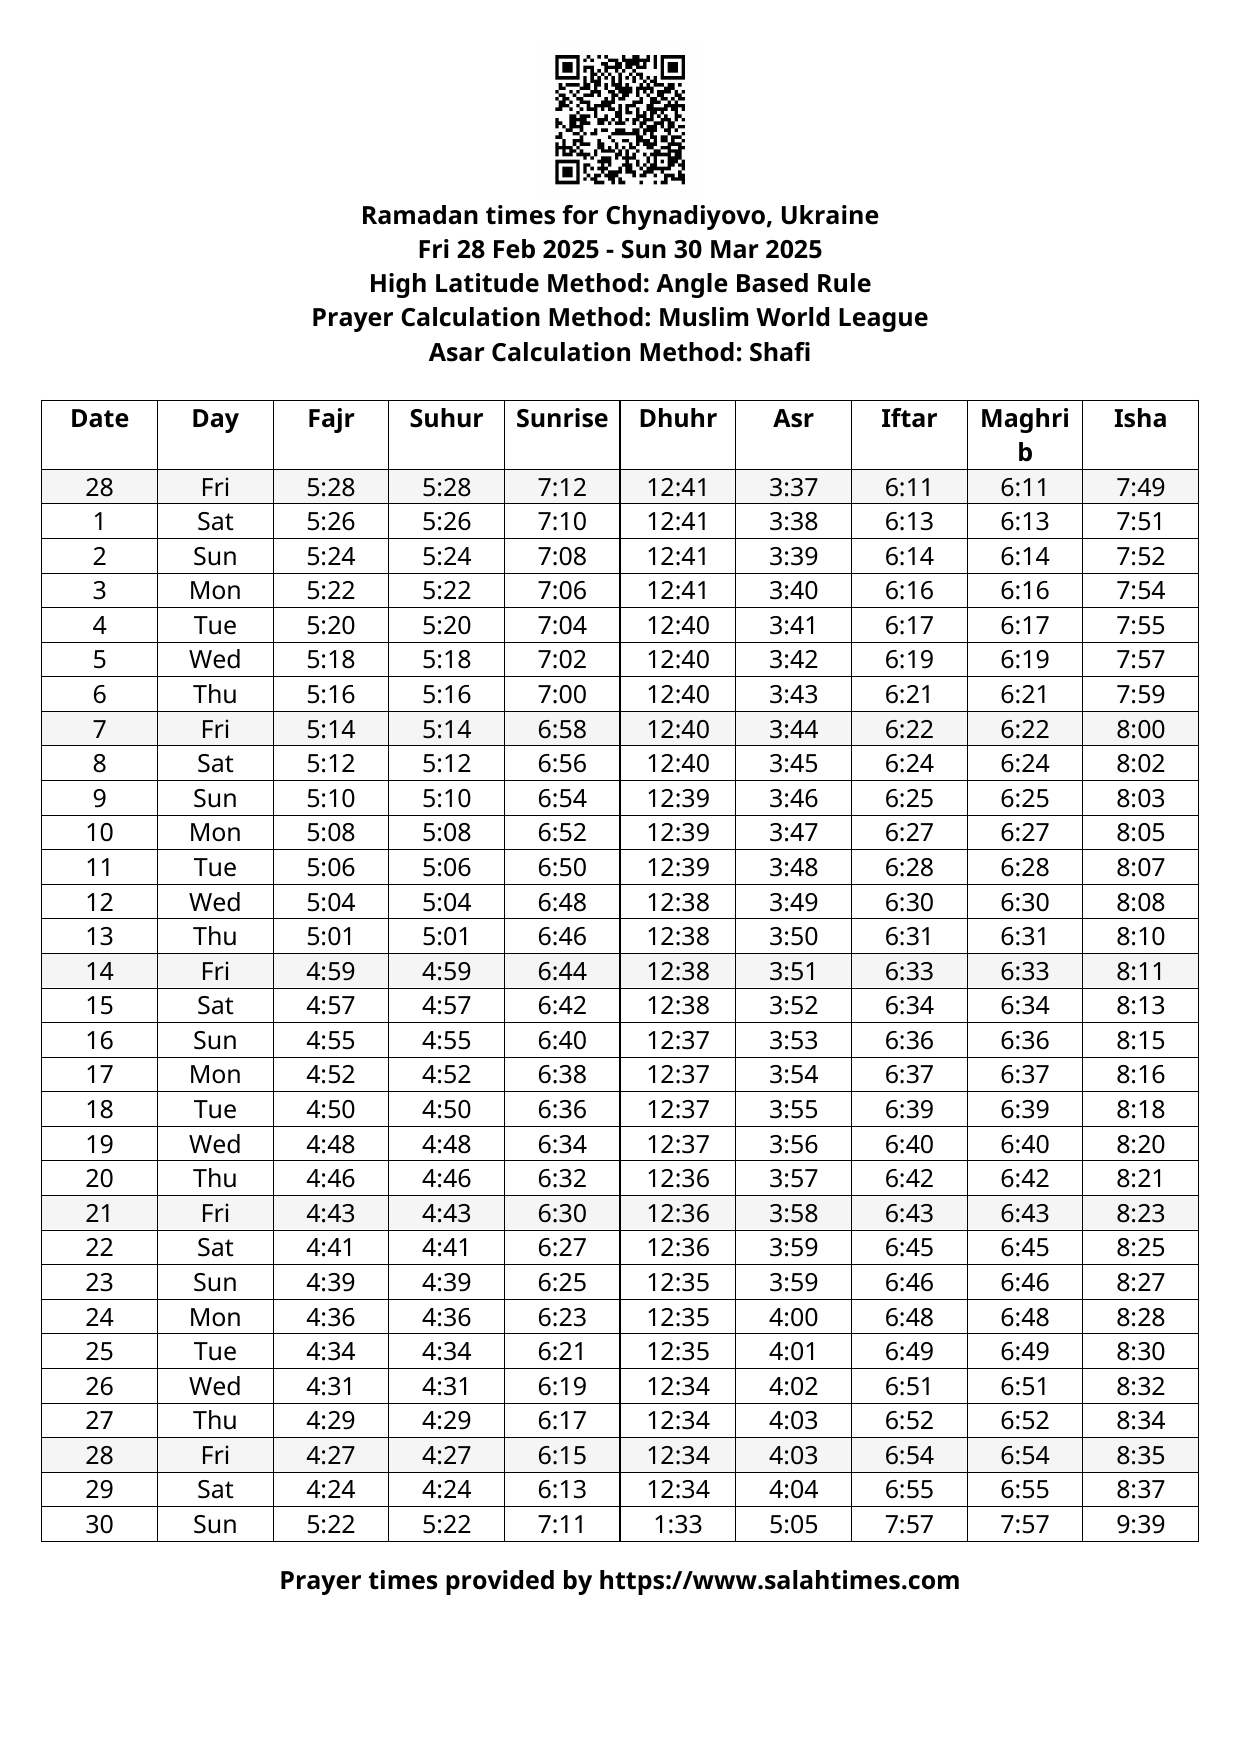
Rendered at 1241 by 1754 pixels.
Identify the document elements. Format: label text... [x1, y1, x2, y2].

table_cell 5:24 [274, 539, 388, 572]
table_cell 5:26 [389, 504, 504, 538]
table_cell 4:39 [389, 1265, 504, 1299]
table_cell 28 [42, 470, 157, 503]
table_cell Fri [158, 470, 273, 503]
table_cell 4:24 [274, 1473, 388, 1506]
table_cell 5:22 [389, 574, 504, 607]
table_cell 12:37 [621, 1023, 735, 1057]
table_cell 12:38 [621, 885, 735, 918]
table_cell 6:19 [852, 643, 967, 676]
picture [542, 41, 699, 198]
table_cell 4:29 [274, 1404, 388, 1437]
table_cell 3:57 [736, 1161, 851, 1195]
table_cell 6:37 [968, 1058, 1082, 1091]
table_cell 4:01 [736, 1334, 851, 1368]
table_cell 14 [42, 954, 157, 987]
table_cell 7:00 [505, 677, 619, 711]
table_cell 4:24 [389, 1473, 504, 1506]
table_cell 6:31 [968, 919, 1082, 953]
table_header Date [42, 401, 157, 469]
table_cell 6:45 [968, 1231, 1082, 1264]
table_cell Thu [158, 1161, 273, 1195]
table_cell 6:27 [505, 1231, 619, 1264]
table_cell 6:21 [852, 677, 967, 711]
text High Latitude Method: Angle Based Rule [42, 266, 1198, 300]
table_cell 7:54 [1083, 574, 1198, 607]
table_cell Sun [158, 1265, 273, 1299]
table_cell 6:45 [852, 1231, 967, 1264]
table_cell 3:45 [736, 746, 851, 780]
table_cell 6:30 [968, 885, 1082, 918]
table_cell 8:11 [1083, 954, 1198, 987]
table_cell 5:24 [389, 539, 504, 572]
table_cell 6:46 [968, 1265, 1082, 1299]
table_header Day [158, 401, 273, 469]
table_cell 6:40 [852, 1127, 967, 1160]
table_cell 6:55 [968, 1473, 1082, 1506]
table_cell 3:48 [736, 850, 851, 884]
table_cell 21 [42, 1196, 157, 1229]
table_cell 3:55 [736, 1092, 851, 1126]
table_cell Fri [158, 712, 273, 745]
table_cell 3:43 [736, 677, 851, 711]
table_cell 6:16 [852, 574, 967, 607]
table_cell 15 [42, 989, 157, 1022]
table_cell Thu [158, 677, 273, 711]
table_cell 6:22 [968, 712, 1082, 745]
table_cell 4:31 [389, 1369, 504, 1402]
table_cell 9 [42, 781, 157, 814]
table_cell 3:54 [736, 1058, 851, 1091]
table_cell 5:08 [389, 816, 504, 849]
table_cell 4:27 [389, 1438, 504, 1472]
table_cell Sun [158, 781, 273, 814]
table_cell 7:06 [505, 574, 619, 607]
table_cell 6:38 [505, 1058, 619, 1091]
table_cell 7:02 [505, 643, 619, 676]
table_cell 26 [42, 1369, 157, 1402]
table_cell 6:52 [852, 1404, 967, 1437]
table_cell 4:48 [274, 1127, 388, 1160]
table_cell 4:34 [274, 1334, 388, 1368]
table_cell Mon [158, 1300, 273, 1333]
table_cell 6:13 [505, 1473, 619, 1506]
table_cell 6:17 [968, 608, 1082, 642]
table_cell 6:48 [968, 1300, 1082, 1333]
table_cell 6:34 [968, 989, 1082, 1022]
table_cell 6:39 [852, 1092, 967, 1126]
table_cell 8:13 [1083, 989, 1198, 1022]
table_cell 12:34 [621, 1473, 735, 1506]
table_cell 12:40 [621, 608, 735, 642]
table_cell 8:20 [1083, 1127, 1198, 1160]
table_cell 5:18 [274, 643, 388, 676]
table_cell 4:36 [389, 1300, 504, 1333]
table_cell 29 [42, 1473, 157, 1506]
table_cell 12:38 [621, 919, 735, 953]
table_cell 8:08 [1083, 885, 1198, 918]
table_header Suhur [389, 401, 504, 469]
table_cell 5:28 [389, 470, 504, 503]
table_header Iftar [852, 401, 967, 469]
table_cell 12:37 [621, 1092, 735, 1126]
table_cell 6:39 [968, 1092, 1082, 1126]
table_cell 27 [42, 1404, 157, 1437]
table_cell 6:19 [968, 643, 1082, 676]
table_cell 6:13 [968, 504, 1082, 538]
table_cell Tue [158, 1334, 273, 1368]
table_cell 6:36 [852, 1023, 967, 1057]
table_cell 4:57 [274, 989, 388, 1022]
table_cell 6:48 [852, 1300, 967, 1333]
table_cell 12:36 [621, 1196, 735, 1229]
table_cell 7:10 [505, 504, 619, 538]
table_cell 5:08 [274, 816, 388, 849]
table_cell 8:16 [1083, 1058, 1198, 1091]
table_cell 6:34 [505, 1127, 619, 1160]
table_cell 5:12 [274, 746, 388, 780]
table_cell 6:51 [852, 1369, 967, 1402]
table_header Sunrise [505, 401, 619, 469]
table_cell 19 [42, 1127, 157, 1160]
table_cell 4:59 [389, 954, 504, 987]
table_cell 6:52 [968, 1404, 1082, 1437]
table_cell 4:46 [389, 1161, 504, 1195]
table_cell 3:41 [736, 608, 851, 642]
table_cell 5:16 [389, 677, 504, 711]
table_cell 6:21 [968, 677, 1082, 711]
table_cell 12:40 [621, 677, 735, 711]
table_cell 4:46 [274, 1161, 388, 1195]
table_cell 6:49 [852, 1334, 967, 1368]
table_cell 7 [42, 712, 157, 745]
table_cell 12:41 [621, 574, 735, 607]
table_cell 6:54 [852, 1438, 967, 1472]
table_cell 5:01 [274, 919, 388, 953]
table_cell 6:25 [505, 1265, 619, 1299]
table_cell 6:16 [968, 574, 1082, 607]
table_cell 7:57 [968, 1507, 1082, 1541]
table_cell Sun [158, 1023, 273, 1057]
table_cell Sun [158, 1507, 273, 1541]
text Prayer times provided by https://www.salahtimes.com [42, 1563, 1198, 1597]
table_cell 6:27 [852, 816, 967, 849]
table_cell 6:30 [852, 885, 967, 918]
table_cell 6:51 [968, 1369, 1082, 1402]
table_cell 7:57 [852, 1507, 967, 1541]
table_cell 8:05 [1083, 816, 1198, 849]
table_cell Sat [158, 746, 273, 780]
table_cell 5:12 [389, 746, 504, 780]
table_cell 25 [42, 1334, 157, 1368]
table_cell 6:33 [852, 954, 967, 987]
table_cell 6:21 [505, 1334, 619, 1368]
table_cell Sun [158, 539, 273, 572]
table_cell 7:49 [1083, 470, 1198, 503]
table_cell 6:58 [505, 712, 619, 745]
table_cell 6:25 [968, 781, 1082, 814]
table_cell 6:23 [505, 1300, 619, 1333]
table_cell 3:47 [736, 816, 851, 849]
table_cell 6:44 [505, 954, 619, 987]
table_cell 30 [42, 1507, 157, 1541]
table_cell 6:43 [968, 1196, 1082, 1229]
table_cell 7:04 [505, 608, 619, 642]
table_cell 5:14 [389, 712, 504, 745]
table_cell Sat [158, 504, 273, 538]
table_cell 6:54 [505, 781, 619, 814]
table_cell 3:51 [736, 954, 851, 987]
table_cell 8:03 [1083, 781, 1198, 814]
table_cell 3:37 [736, 470, 851, 503]
table_cell 8 [42, 746, 157, 780]
table_header Maghrib [968, 401, 1082, 469]
table_cell 6:40 [505, 1023, 619, 1057]
table_cell 6:11 [968, 470, 1082, 503]
table_cell 6:17 [852, 608, 967, 642]
table_header Dhuhr [621, 401, 735, 469]
table_cell 12:39 [621, 816, 735, 849]
table_cell 4:31 [274, 1369, 388, 1402]
table_cell 6:46 [505, 919, 619, 953]
table_cell Mon [158, 816, 273, 849]
table_cell 7:51 [1083, 504, 1198, 538]
table_cell 6:24 [968, 746, 1082, 780]
table_cell Fri [158, 1196, 273, 1229]
table_cell Tue [158, 608, 273, 642]
table_cell 4:02 [736, 1369, 851, 1402]
table_cell Mon [158, 574, 273, 607]
table_cell 6:14 [852, 539, 967, 572]
table_cell 3:52 [736, 989, 851, 1022]
table_cell 4:59 [274, 954, 388, 987]
table_cell Wed [158, 643, 273, 676]
table_cell 17 [42, 1058, 157, 1091]
table_cell 8:28 [1083, 1300, 1198, 1333]
table_header Isha [1083, 401, 1198, 469]
text Asar Calculation Method: Shafi [42, 334, 1198, 368]
table_cell 6:48 [505, 885, 619, 918]
table_cell 12:40 [621, 746, 735, 780]
table_cell 12:34 [621, 1438, 735, 1472]
table_cell 6:40 [968, 1127, 1082, 1160]
table_cell 7:57 [1083, 643, 1198, 676]
table_cell 6:54 [968, 1438, 1082, 1472]
table_cell 2 [42, 539, 157, 572]
text Fri 28 Feb 2025 - Sun 30 Mar 2025 [42, 232, 1198, 266]
table_cell 8:35 [1083, 1438, 1198, 1472]
table_cell 4:52 [389, 1058, 504, 1091]
table_cell 12:39 [621, 781, 735, 814]
table_cell 20 [42, 1161, 157, 1195]
table_cell 4:34 [389, 1334, 504, 1368]
table_cell 5:10 [389, 781, 504, 814]
table_cell Fri [158, 1438, 273, 1472]
table_cell 16 [42, 1023, 157, 1057]
table_cell 10 [42, 816, 157, 849]
table_cell 12:34 [621, 1369, 735, 1402]
table_cell 6:17 [505, 1404, 619, 1437]
table_cell 11 [42, 850, 157, 884]
table_cell 6:42 [852, 1161, 967, 1195]
table_cell 12:37 [621, 1127, 735, 1160]
table_cell 4:27 [274, 1438, 388, 1472]
table_cell 4:00 [736, 1300, 851, 1333]
table_cell 4:41 [274, 1231, 388, 1264]
table_cell 8:27 [1083, 1265, 1198, 1299]
table_cell 3:53 [736, 1023, 851, 1057]
text Prayer Calculation Method: Muslim World League [42, 300, 1198, 334]
table_cell 13 [42, 919, 157, 953]
table_cell 4:39 [274, 1265, 388, 1299]
table_cell 12:39 [621, 850, 735, 884]
table_cell 8:25 [1083, 1231, 1198, 1264]
table_cell 12:38 [621, 989, 735, 1022]
table_cell 6:56 [505, 746, 619, 780]
table_cell 5 [42, 643, 157, 676]
table_cell 6:13 [852, 504, 967, 538]
table_cell 4:48 [389, 1127, 504, 1160]
table_cell 6:14 [968, 539, 1082, 572]
table_cell 5:10 [274, 781, 388, 814]
table_cell 5:18 [389, 643, 504, 676]
table_cell 22 [42, 1231, 157, 1264]
table_cell 6:28 [968, 850, 1082, 884]
table_cell 12:41 [621, 470, 735, 503]
table_cell 12:36 [621, 1161, 735, 1195]
table_cell 3:40 [736, 574, 851, 607]
table_cell 5:16 [274, 677, 388, 711]
table_cell 3:38 [736, 504, 851, 538]
table_cell 8:15 [1083, 1023, 1198, 1057]
table_cell 9:39 [1083, 1507, 1198, 1541]
table_cell 18 [42, 1092, 157, 1126]
table_cell 5:22 [274, 1507, 388, 1541]
table_cell 6:33 [968, 954, 1082, 987]
table_cell 5:22 [389, 1507, 504, 1541]
table_cell 3:44 [736, 712, 851, 745]
table_cell 4:03 [736, 1438, 851, 1472]
table_cell 6:43 [852, 1196, 967, 1229]
table_cell 6:50 [505, 850, 619, 884]
table_cell 7:12 [505, 470, 619, 503]
table_cell 5:06 [389, 850, 504, 884]
table_cell 4:29 [389, 1404, 504, 1437]
table_cell 8:07 [1083, 850, 1198, 884]
table_cell 12:37 [621, 1058, 735, 1091]
table_cell 7:59 [1083, 677, 1198, 711]
table_cell 8:30 [1083, 1334, 1198, 1368]
table_cell 4:52 [274, 1058, 388, 1091]
table_cell 4:50 [389, 1092, 504, 1126]
table_cell 8:34 [1083, 1404, 1198, 1437]
table_cell Mon [158, 1058, 273, 1091]
table_cell 6:24 [852, 746, 967, 780]
table_cell 4:55 [389, 1023, 504, 1057]
table_cell 28 [42, 1438, 157, 1472]
table_cell 5:04 [274, 885, 388, 918]
table_cell 6:22 [852, 712, 967, 745]
table_cell 12:35 [621, 1300, 735, 1333]
table_cell 6:15 [505, 1438, 619, 1472]
table_header Fajr [274, 401, 388, 469]
table_cell 3:49 [736, 885, 851, 918]
table_cell 12:35 [621, 1334, 735, 1368]
table_cell 6:19 [505, 1369, 619, 1402]
table_cell 6:31 [852, 919, 967, 953]
table_cell 5:28 [274, 470, 388, 503]
table_cell 12:35 [621, 1265, 735, 1299]
table_cell 3:39 [736, 539, 851, 572]
table_cell 12:41 [621, 539, 735, 572]
table_cell 6:32 [505, 1161, 619, 1195]
table_cell 5:26 [274, 504, 388, 538]
table_cell 3:56 [736, 1127, 851, 1160]
table_cell 4:57 [389, 989, 504, 1022]
table_cell 8:02 [1083, 746, 1198, 780]
table_cell 6:55 [852, 1473, 967, 1506]
table_cell 8:23 [1083, 1196, 1198, 1229]
table_cell 6:37 [852, 1058, 967, 1091]
table_cell 5:06 [274, 850, 388, 884]
table_cell 4:03 [736, 1404, 851, 1437]
table_cell 6:42 [505, 989, 619, 1022]
table_cell 6:49 [968, 1334, 1082, 1368]
table_cell 12:40 [621, 712, 735, 745]
table_cell 3:42 [736, 643, 851, 676]
table_cell 5:04 [389, 885, 504, 918]
table_cell Wed [158, 1369, 273, 1402]
table_header Asr [736, 401, 851, 469]
table_cell 3:46 [736, 781, 851, 814]
table_cell 24 [42, 1300, 157, 1333]
table_cell 3:59 [736, 1231, 851, 1264]
table_cell Sat [158, 989, 273, 1022]
table_cell 5:14 [274, 712, 388, 745]
table_cell 5:20 [274, 608, 388, 642]
table_cell 7:52 [1083, 539, 1198, 572]
table_cell 6:11 [852, 470, 967, 503]
table_cell 8:10 [1083, 919, 1198, 953]
table_cell 6:25 [852, 781, 967, 814]
table_cell 6:52 [505, 816, 619, 849]
table_cell 6:34 [852, 989, 967, 1022]
text Ramadan times for Chynadiyovo, Ukraine [42, 198, 1198, 232]
table_cell 6:36 [505, 1092, 619, 1126]
table_cell 5:05 [736, 1507, 851, 1541]
table_cell Tue [158, 1092, 273, 1126]
table_cell 4:43 [389, 1196, 504, 1229]
table_cell 6:28 [852, 850, 967, 884]
table_cell 12:40 [621, 643, 735, 676]
table_cell 4:50 [274, 1092, 388, 1126]
table_cell Sat [158, 1473, 273, 1506]
table_cell 7:55 [1083, 608, 1198, 642]
table_cell 12 [42, 885, 157, 918]
table_cell 23 [42, 1265, 157, 1299]
table_cell 12:38 [621, 954, 735, 987]
table_cell Sat [158, 1231, 273, 1264]
table_cell 8:21 [1083, 1161, 1198, 1195]
table_cell Fri [158, 954, 273, 987]
table_cell 7:11 [505, 1507, 619, 1541]
table_cell 6:30 [505, 1196, 619, 1229]
table_cell 6:46 [852, 1265, 967, 1299]
table_cell Tue [158, 850, 273, 884]
table_cell 1 [42, 504, 157, 538]
table_cell 8:32 [1083, 1369, 1198, 1402]
table_cell 3:58 [736, 1196, 851, 1229]
table_cell 3:59 [736, 1265, 851, 1299]
table_cell 12:41 [621, 504, 735, 538]
table_cell 8:18 [1083, 1092, 1198, 1126]
table_cell 4:04 [736, 1473, 851, 1506]
table_cell Thu [158, 919, 273, 953]
table_cell 3 [42, 574, 157, 607]
table_cell Thu [158, 1404, 273, 1437]
table_cell 8:37 [1083, 1473, 1198, 1506]
table_cell Wed [158, 1127, 273, 1160]
table_cell 5:20 [389, 608, 504, 642]
table_cell 1:33 [621, 1507, 735, 1541]
table_cell 8:00 [1083, 712, 1198, 745]
table_cell 12:34 [621, 1404, 735, 1437]
table_cell 3:50 [736, 919, 851, 953]
table_cell 4:55 [274, 1023, 388, 1057]
table_cell 5:22 [274, 574, 388, 607]
table_cell 4:41 [389, 1231, 504, 1264]
table_cell 4:43 [274, 1196, 388, 1229]
table_cell 6:27 [968, 816, 1082, 849]
table_cell 5:01 [389, 919, 504, 953]
table_cell 6:36 [968, 1023, 1082, 1057]
table_cell 6 [42, 677, 157, 711]
table_cell 6:42 [968, 1161, 1082, 1195]
table_cell 7:08 [505, 539, 619, 572]
table_cell 4 [42, 608, 157, 642]
table_cell 4:36 [274, 1300, 388, 1333]
table_cell Wed [158, 885, 273, 918]
table_cell 12:36 [621, 1231, 735, 1264]
